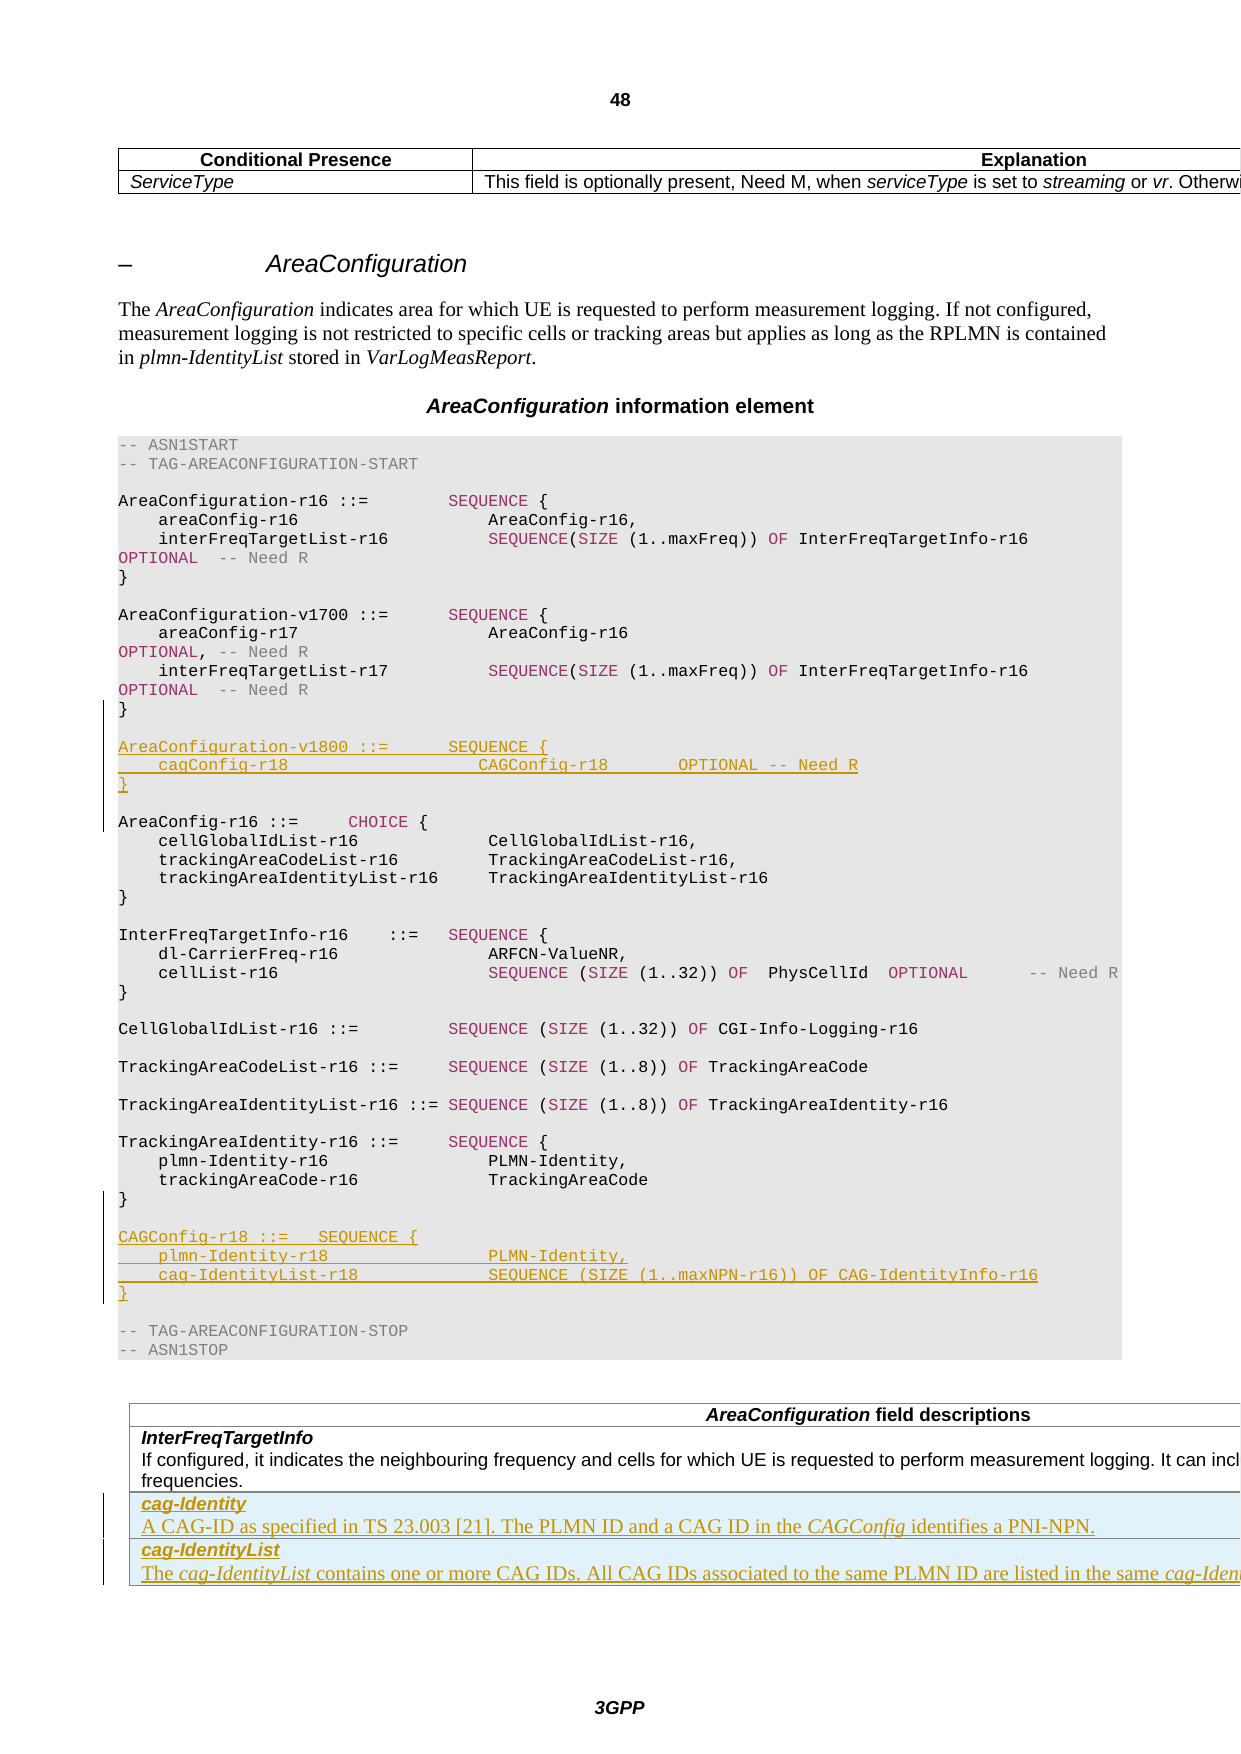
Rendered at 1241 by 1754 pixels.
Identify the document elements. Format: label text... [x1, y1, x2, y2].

text TrackingAreaCodeList-r16 ::= SEQUENCE (SIZE (1..8)) OF TrackingAreaCode [118, 1059, 1122, 1077]
text AreaConfig-r16 ::= CHOICE { [118, 813, 1122, 832]
text } [118, 889, 1122, 908]
text AreaConfiguration-v1700 ::= SEQUENCE { [118, 606, 1122, 625]
text dl-CarrierFreq-r16 ARFCN-ValueNR, [118, 946, 1122, 964]
table_cell ServiceType [119, 171, 472, 193]
text -- ASN1STOP [118, 1341, 1122, 1360]
text -- TAG-AREACONFIGURATION-START [118, 455, 1122, 474]
text } [118, 1191, 1122, 1209]
text TrackingAreaIdentity-r16 ::= SEQUENCE { [118, 1134, 1122, 1153]
text – AreaConfiguration [118, 249, 1122, 278]
table_cell InterFreqTargetInfo If configured, it indicates the neighbouring frequency and cells for which UE is requested to perform measurement logging. It can include sync raster or non-sync raster frequencies. [130, 1427, 1240, 1491]
text areaConfig-r16 AreaConfig-r16, [118, 512, 1122, 531]
text cellList-r16 SEQUENCE (SIZE (1..32)) OF PhysCellId OPTIONAL -- Need R [118, 964, 1122, 983]
text cellGlobalIdList-r16 CellGlobalIdList-r16, [118, 832, 1122, 851]
text interFreqTargetList-r16 SEQUENCE(SIZE (1..maxFreq)) OF InterFreqTargetInfo-r16 OPTIONAL -- Need R [118, 531, 1122, 568]
text areaConfig-r17 AreaConfig-r16 OPTIONAL, -- Need R [118, 625, 1122, 663]
text -- ASN1START [118, 436, 1122, 455]
table_header Explanation [473, 149, 1240, 170]
text trackingAreaCode-r16 TrackingAreaCode [118, 1172, 1122, 1191]
text } [118, 983, 1122, 1002]
text AreaConfiguration information element [118, 394, 1122, 418]
table_header Conditional Presence [119, 149, 472, 170]
table_header AreaConfiguration field descriptions [130, 1404, 1240, 1426]
text plmn-Identity-r16 PLMN-Identity, [118, 1153, 1122, 1172]
text AreaConfiguration-r16 ::= SEQUENCE { [118, 493, 1122, 512]
text trackingAreaIdentityList-r16 TrackingAreaIdentityList-r16 [118, 870, 1122, 889]
text The AreaConfiguration indicates area for which UE is requested to perform measurement logging. If not configured, measurement logging is not restricted to specific cells or tracking areas but applies as long as the RPLMN is contained in plmn-IdentityList stored in VarLogMeasReport. [118, 297, 1122, 369]
text CellGlobalIdList-r16 ::= SEQUENCE (SIZE (1..32)) OF CGI-Info-Logging-r16 [118, 1021, 1122, 1040]
text interFreqTargetList-r17 SEQUENCE(SIZE (1..maxFreq)) OF InterFreqTargetInfo-r16 OPTIONAL -- Need R [118, 663, 1122, 700]
text TrackingAreaIdentityList-r16 ::= SEQUENCE (SIZE (1..8)) OF TrackingAreaIdentity-r16 [118, 1096, 1122, 1115]
text } [118, 568, 1122, 587]
text trackingAreaCodeList-r16 TrackingAreaCodeList-r16, [118, 851, 1122, 870]
text InterFreqTargetInfo-r16 ::= SEQUENCE { [118, 927, 1122, 946]
text -- TAG-AREACONFIGURATION-STOP [118, 1323, 1122, 1341]
table_cell This field is optionally present, Need M, when serviceType is set to streaming or vr. Otherwise, it is absent. [473, 171, 1240, 193]
text } [118, 700, 1122, 719]
